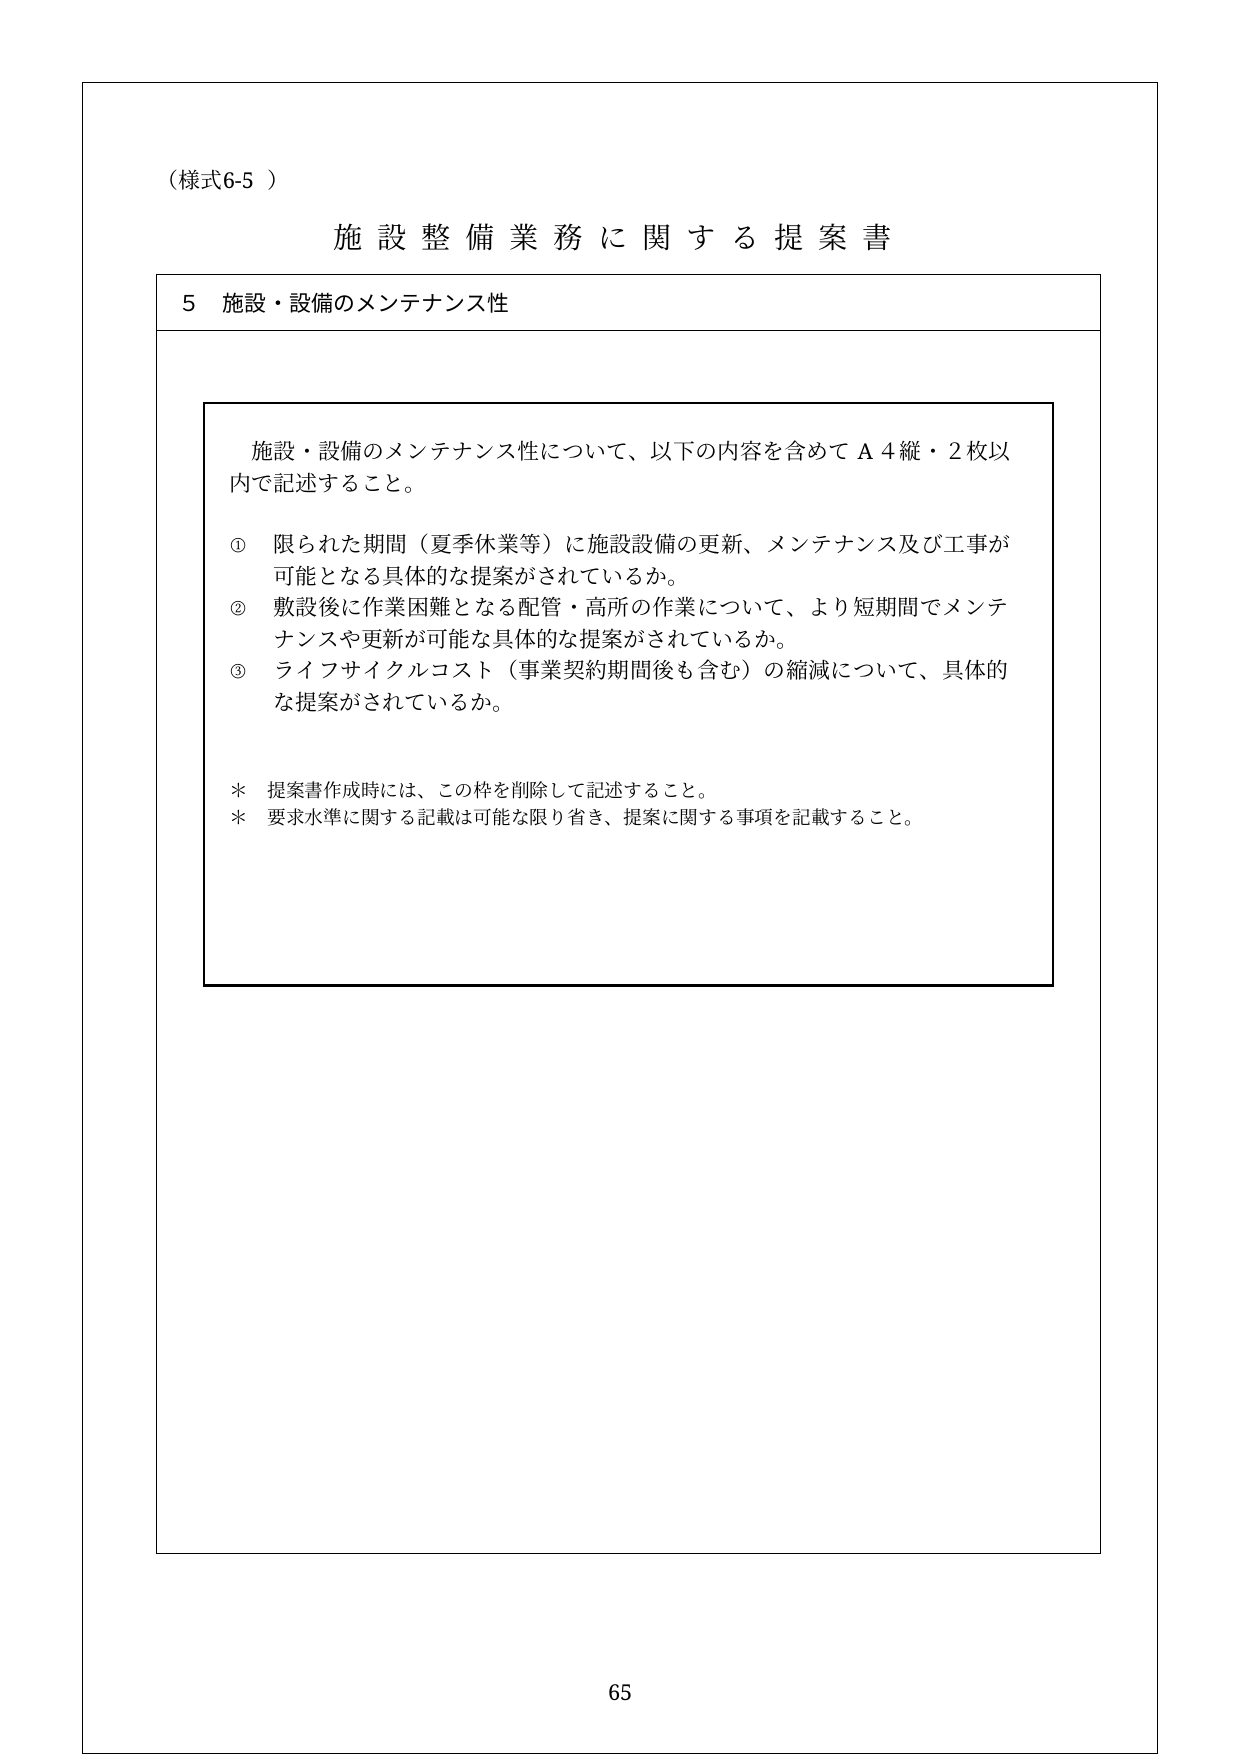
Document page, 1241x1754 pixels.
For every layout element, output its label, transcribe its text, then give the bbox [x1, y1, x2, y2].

subtitle （様式6-5） [156, 160, 1084, 198]
table_header ５ 施設・設備のメンテナンス性 [157, 275, 1100, 329]
table_cell [157, 331, 1100, 1553]
text 施設整備業務に関する提案書 [156, 198, 1084, 273]
